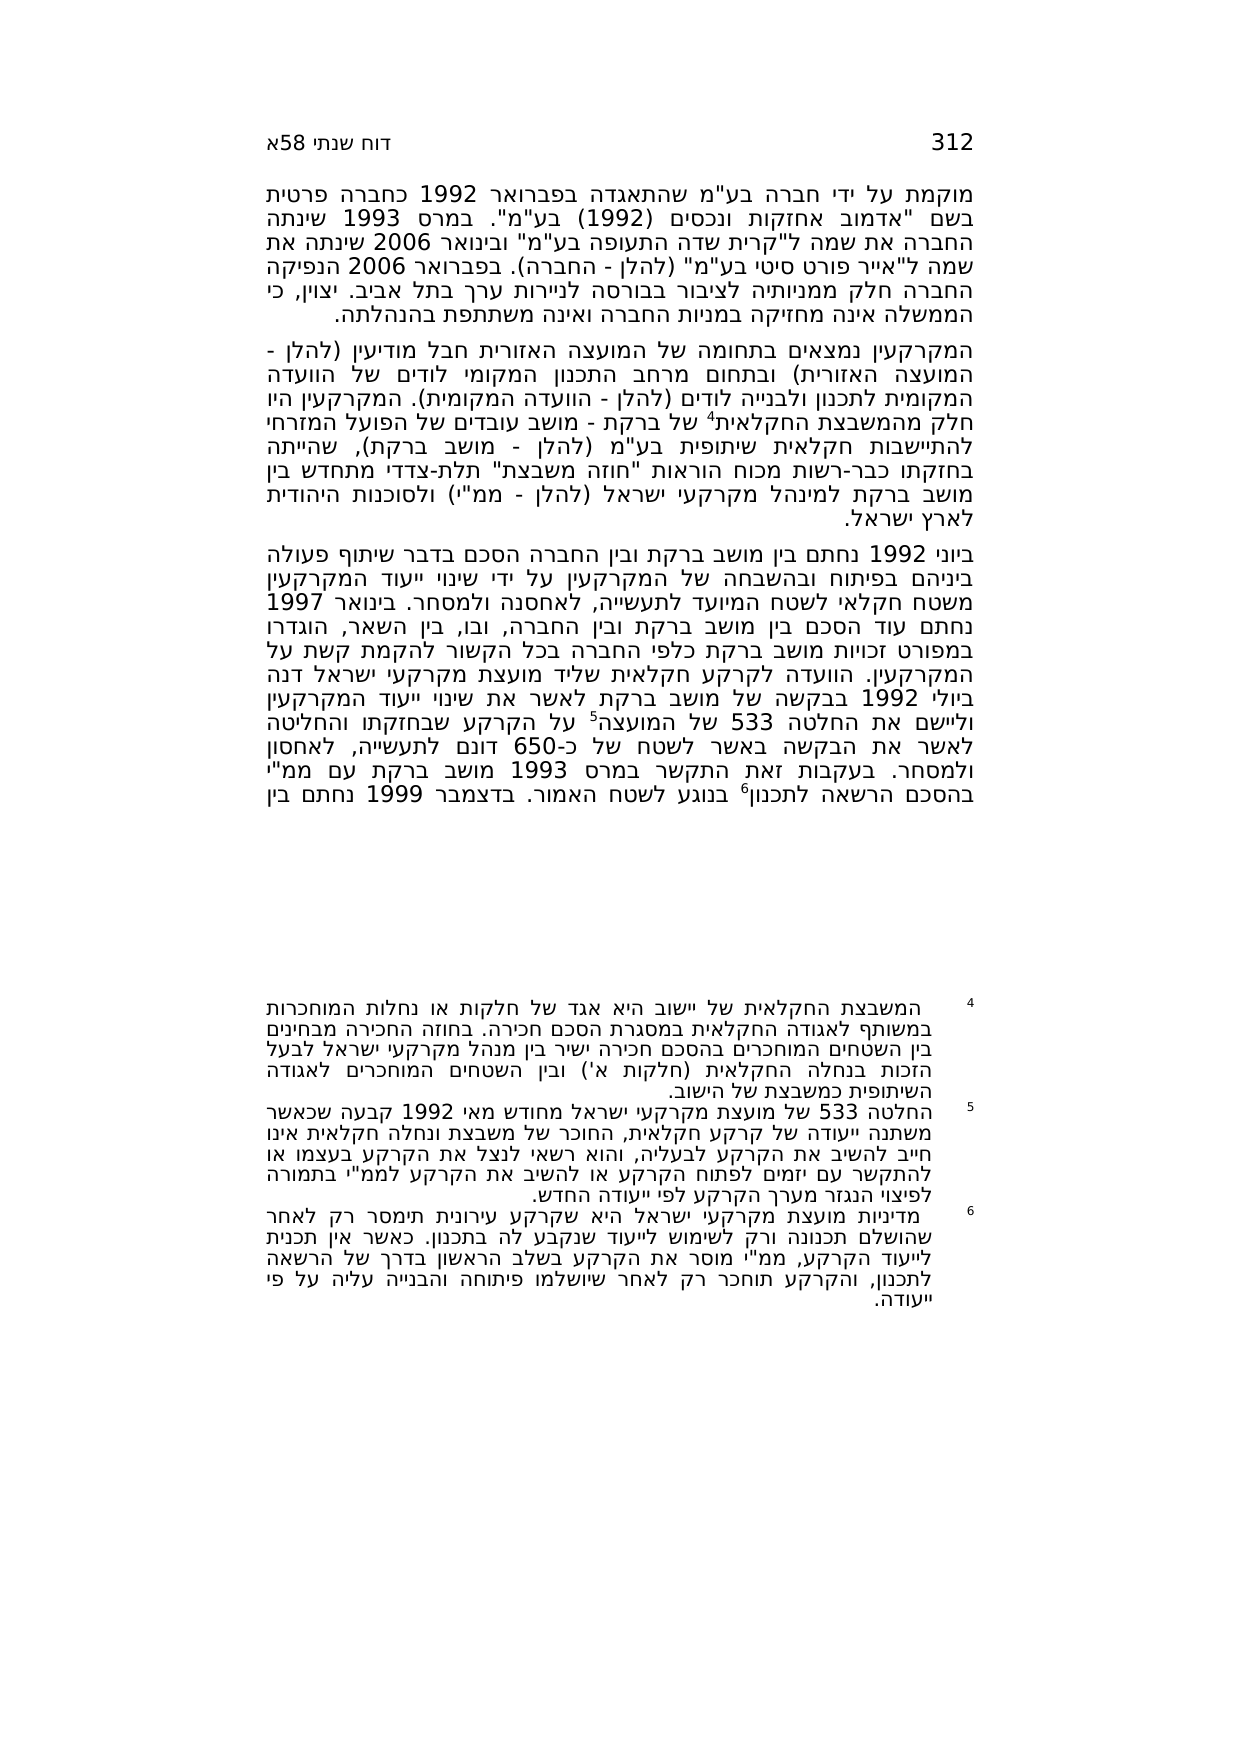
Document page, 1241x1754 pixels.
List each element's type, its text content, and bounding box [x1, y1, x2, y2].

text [266, 183, 974, 327]
text המקרקעין נמצאים בתחומה של המועצה האזורית חבל מודיעין (להלן - המועצה האזורית) ובתחום מרחב התכנון המקומי לודים של הוועדה המקומית לתכנון ולבנייה לודים (להלן - הוועדה המקומית). המקרקעין היו חלק מהמשבצת החקלאית של ברקת - מושב עובדים של הפועל המזרחי להתיישבות חקלאית שיתופית בע"מ (להלן - מושב ברקת), שהייתה בחזקתו כבר-רשות מכוח הוראות "חוזה משבצת" תלת-צדדי מתחדש בין מושב ברקת למינהל מקרקעי ישראל (להלן - ממ"י) ולסוכנות היהודית לארץ ישראל. [266, 339, 974, 531]
text ביוני 1992 נחתם בין מושב ברקת ובין החברה הסכם בדבר שיתוף פעולה ביניהם בפיתוח ובהשבחה של המקרקעין על ידי שינוי ייעוד המקרקעין משטח חקלאי לשטח המיועד לתעשייה, לאחסנה ולמסחר. בינואר 1997 נחתם עוד הסכם בין מושב ברקת ובין החברה, ובו, בין השאר, הוגדרו במפורט זכויות מושב ברקת כלפי החברה בכל הקשור להקמת קשת על המקרקעין. הוועדה לקרקע חקלאית שליד מועצת מקרקעי ישראל דנה ביולי 1992 בבקשה של מושב ברקת לאשר את שינוי ייעוד המקרקעין וליישם את החלטה 533 של המועצה על הקרקע שבחזקתו והחליטה לאשר את הבקשה באשר לשטח של כ-650 דונם לתעשייה, לאחסון ולמסחר. בעקבות זאת התקשר במרס 1993 מושב ברקת עם ממ"י בהסכם הרשאה לתכנון בנוגע לשטח האמור. בדצמבר 1999 נחתם בין ממ"י ובין החברה חוזה לפיתוח המקרקעין על פי תנאי החלטה מס' 611 של מועצת מקרקעי ישראל . [266, 543, 974, 831]
